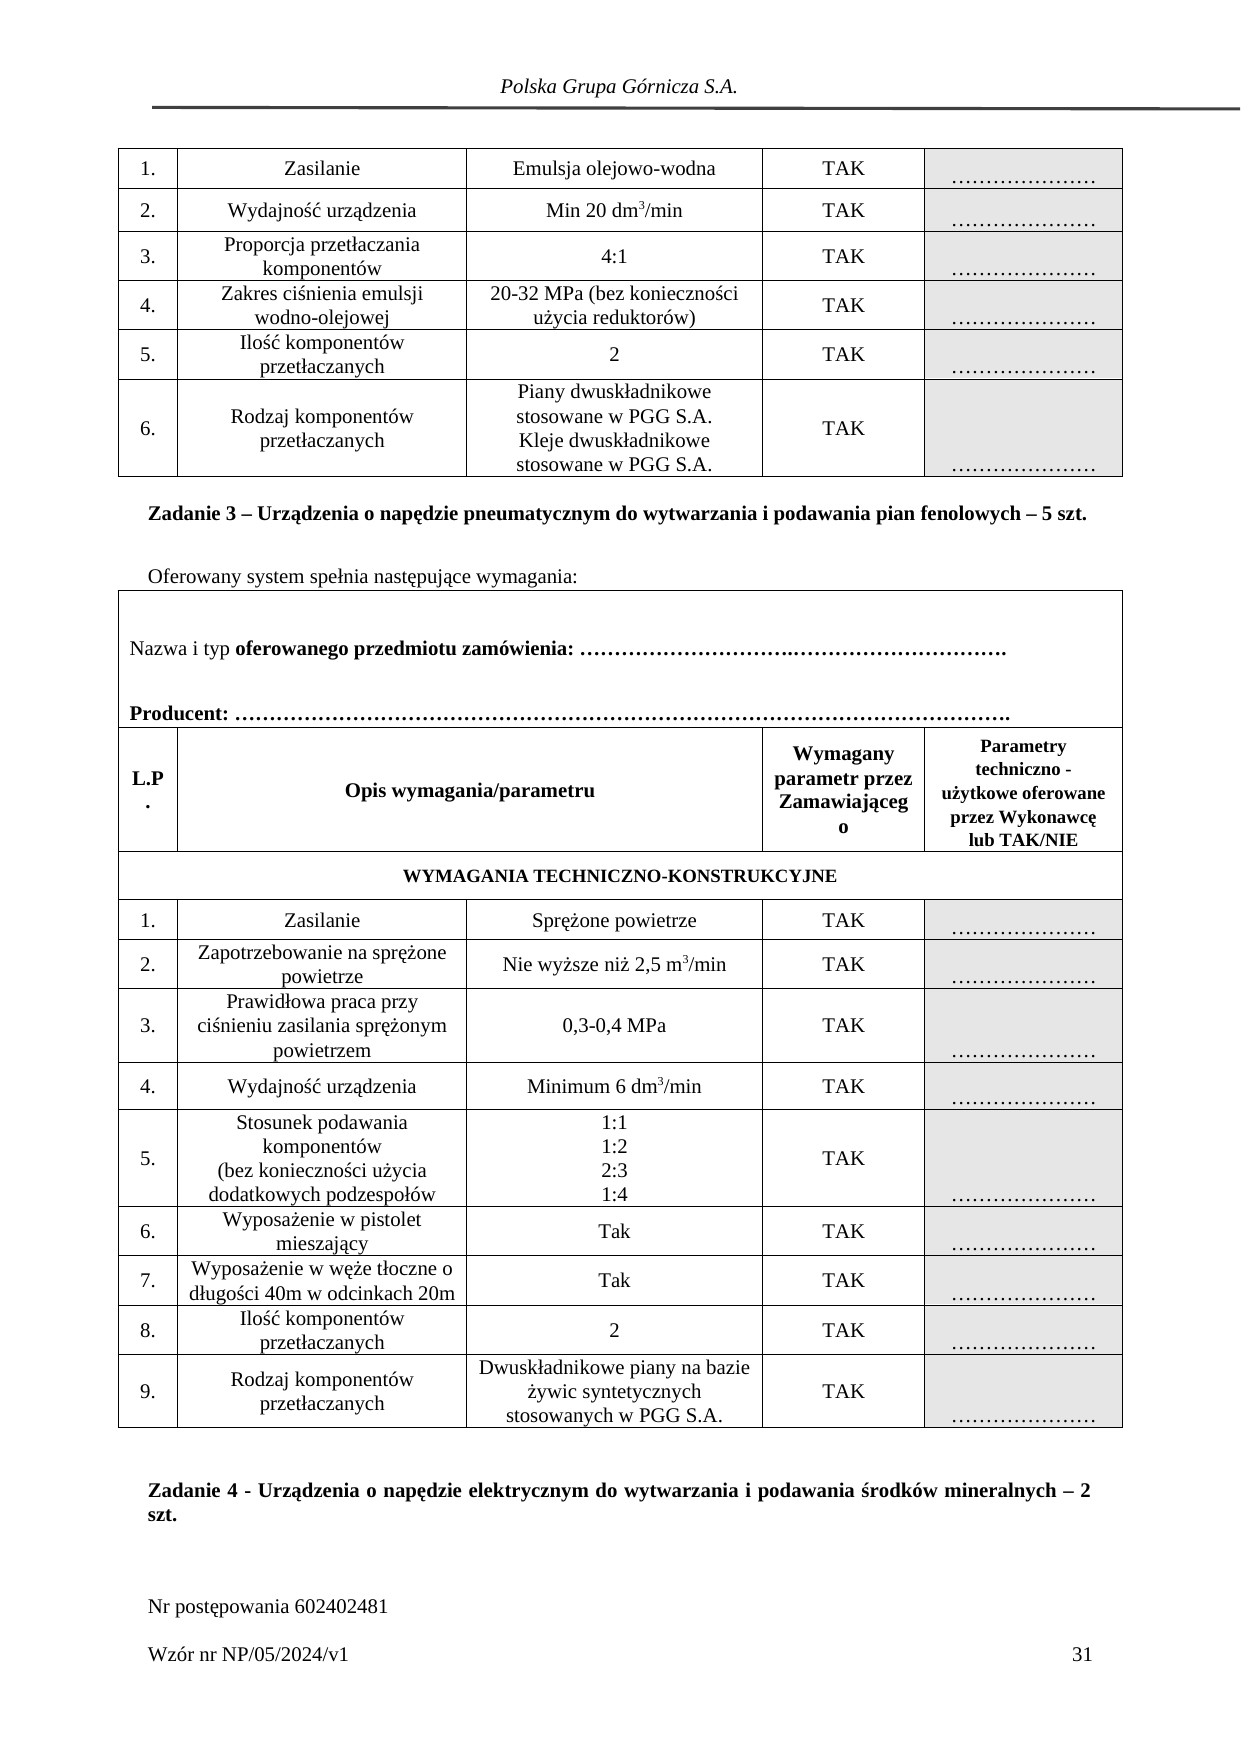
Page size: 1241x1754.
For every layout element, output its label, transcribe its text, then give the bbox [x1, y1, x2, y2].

table_cell ………………… [925, 1063, 1122, 1109]
table_cell 4. [119, 281, 177, 329]
table_cell TAK [763, 189, 924, 231]
text Zadanie 4 - Urządzenia o napędzie elektrycznym do wytwarzania i podawania środków mineralnych – 2 szt. [148, 1478, 1093, 1526]
table_cell ………………… [925, 1207, 1122, 1255]
table_cell 9. [119, 1355, 177, 1427]
table_cell ………………… [925, 1256, 1122, 1304]
table_cell TAK [763, 1355, 924, 1427]
table_cell Zasilanie [178, 900, 466, 939]
table_cell ………………… [925, 900, 1122, 939]
table_cell Prawidłowa praca przy ciśnieniu zasilania sprężonym powietrzem [178, 989, 466, 1062]
table_cell 4:1 [467, 232, 762, 280]
table_cell Ilość komponentów przetłaczanych [178, 330, 466, 378]
table_cell Stosunek podawania komponentów (bez konieczności użycia dodatkowych podzespołów [178, 1110, 466, 1206]
table_cell 5. [119, 330, 177, 378]
table_cell Rodzaj komponentów przetłaczanych [178, 380, 466, 476]
table_cell 20-32 MPa (bez konieczności użycia reduktorów) [467, 281, 762, 329]
text Oferowany system spełnia następujące wymagania: [148, 564, 1093, 588]
table_cell TAK [763, 1207, 924, 1255]
table_cell ………………… [925, 1355, 1122, 1427]
table_cell 1. [119, 900, 177, 939]
table_cell TAK [763, 149, 924, 188]
table_cell 8. [119, 1306, 177, 1354]
table_cell TAK [763, 281, 924, 329]
table_cell Nie wyższe niż 2,5 m3/min [467, 940, 762, 988]
table_cell 1. [119, 149, 177, 188]
table_cell Ilość komponentów przetłaczanych [178, 1306, 466, 1354]
table_cell Wyposażenie w węże tłoczne o długości 40m w odcinkach 20m [178, 1256, 466, 1304]
table_cell ………………… [925, 189, 1122, 231]
table_cell Zakres ciśnienia emulsji wodno-olejowej [178, 281, 466, 329]
table_cell 0,3-0,4 MPa [467, 989, 762, 1062]
table_cell TAK [763, 989, 924, 1062]
table_cell TAK [763, 232, 924, 280]
table_cell ………………… [925, 380, 1122, 476]
table_cell ………………… [925, 149, 1122, 188]
table_cell WYMAGANIA TECHNICZNO-KONSTRUKCYJNE [119, 852, 1122, 899]
table_cell 2. [119, 189, 177, 231]
table_cell Wyposażenie w pistolet mieszający [178, 1207, 466, 1255]
table_cell 6. [119, 1207, 177, 1255]
table_cell Wymagany parametr przez Zamawiającego [763, 728, 924, 851]
table_cell 2 [467, 330, 762, 378]
table_cell Proporcja przetłaczania komponentów [178, 232, 466, 280]
table_cell Emulsja olejowo-wodna [467, 149, 762, 188]
table_cell ………………… [925, 232, 1122, 280]
table_cell TAK [763, 380, 924, 476]
table_cell 3. [119, 989, 177, 1062]
table_cell ………………… [925, 330, 1122, 378]
table_cell ………………… [925, 989, 1122, 1062]
table_cell 1:1 1:2 2:3 1:4 [467, 1110, 762, 1206]
table_cell L.P. [119, 728, 177, 851]
table_cell 6. [119, 380, 177, 476]
table_cell Zasilanie [178, 149, 466, 188]
table_cell Parametry techniczno - użytkowe oferowane przez Wykonawcę lub TAK/NIE [925, 728, 1122, 851]
table_cell Min 20 dm3/min [467, 189, 762, 231]
table_cell TAK [763, 940, 924, 988]
table_cell Dwuskładnikowe piany na bazie żywic syntetycznych stosowanych w PGG S.A. [467, 1355, 762, 1427]
table_cell Zapotrzebowanie na sprężone powietrze [178, 940, 466, 988]
table_cell 5. [119, 1110, 177, 1206]
table_cell Tak [467, 1256, 762, 1304]
table_cell TAK [763, 1110, 924, 1206]
table_cell Opis wymagania/parametru [178, 728, 762, 851]
table_cell Wydajność urządzenia [178, 1063, 466, 1109]
table_header Nazwa i typ oferowanego przedmiotu zamówienia: ………………………….…………………………. Producent: …………………………………………………………………………………………………. [119, 591, 1122, 727]
table_cell Piany dwuskładnikowe stosowane w PGG S.A. Kleje dwuskładnikowe stosowane w PGG S.A. [467, 380, 762, 476]
table_cell TAK [763, 330, 924, 378]
table_cell Minimum 6 dm3/min [467, 1063, 762, 1109]
table_cell TAK [763, 1306, 924, 1354]
table_cell TAK [763, 900, 924, 939]
table_cell ………………… [925, 1306, 1122, 1354]
table_cell ………………… [925, 281, 1122, 329]
table_cell ………………… [925, 940, 1122, 988]
table_cell TAK [763, 1063, 924, 1109]
table_cell 2. [119, 940, 177, 988]
table_cell 7. [119, 1256, 177, 1304]
table_cell Sprężone powietrze [467, 900, 762, 939]
table_cell 4. [119, 1063, 177, 1109]
table_cell TAK [763, 1256, 924, 1304]
table_cell Wydajność urządzenia [178, 189, 466, 231]
table_cell Tak [467, 1207, 762, 1255]
table_cell 2 [467, 1306, 762, 1354]
table_cell ………………… [925, 1110, 1122, 1206]
table_cell Rodzaj komponentów przetłaczanych [178, 1355, 466, 1427]
table_cell 3. [119, 232, 177, 280]
text Zadanie 3 – Urządzenia o napędzie pneumatycznym do wytwarzania i podawania pian fenolowych – 5 szt. [148, 501, 1093, 525]
